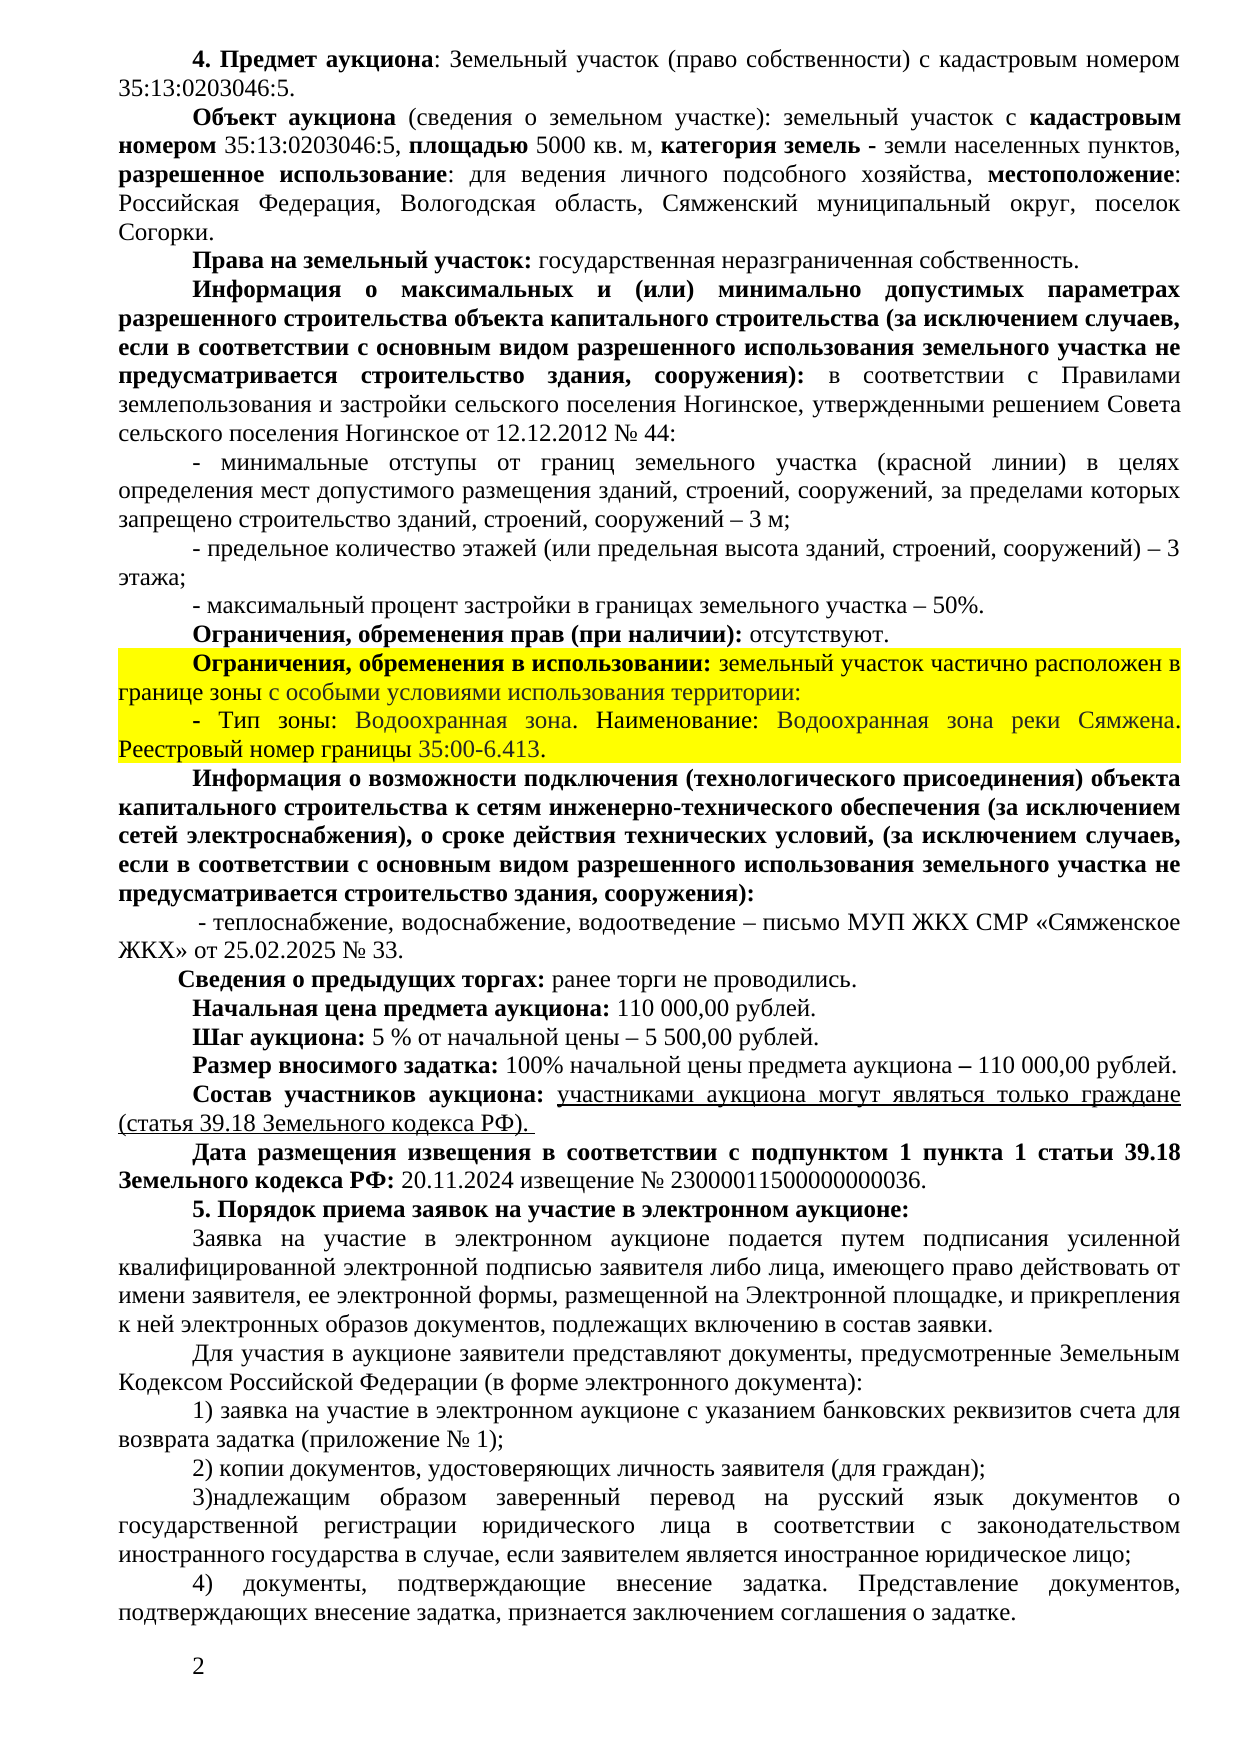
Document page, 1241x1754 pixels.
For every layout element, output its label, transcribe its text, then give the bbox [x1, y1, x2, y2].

text 1) заявка на участие в электронном аукционе с указанием банковских реквизитов счета для возврата задатка (приложение № 1); [118, 1396, 1181, 1453]
text Состав участников аукциона: участниками аукциона могут являться только граждане (статья 39.18 Земельного кодекса РФ). [118, 1079, 1181, 1137]
text Размер вносимого задатка: 100% начальной цены предмета аукциона – 110 000,00 рублей. [118, 1051, 1181, 1079]
text - максимальный процент застройки в границах земельного участка – 50%. [118, 591, 1181, 619]
text Сведения о предыдущих торгах: ранее торги не проводились. [118, 964, 1181, 993]
text Для участия в аукционе заявители представляют документы, предусмотренные Земельным Кодексом Российской Федерации (в форме электронного документа): [118, 1338, 1181, 1396]
text - минимальные отступы от границ земельного участка (красной линии) в целях определения мест допустимого размещения зданий, строений, сооружений, за пределами которых запрещено строительство зданий, строений, сооружений – 3 м; [118, 447, 1181, 533]
text Начальная цена предмета аукциона: 110 000,00 рублей. [118, 993, 1181, 1022]
text 5. Порядок приема заявок на участие в электронном аукционе: [118, 1194, 1181, 1223]
text Информация о максимальных и (или) минимально допустимых параметрах разрешенного строительства объекта капитального строительства (за исключением случаев, если в соответствии с основным видом разрешенного использования земельного участка не предусматривается строительство здания, сооружения): в соответствии с Правилами землепользования и застройки сельского поселения Ногинское, утвержденными решением Совета сельского поселения Ногинское от 12.12.2012 № 44: [118, 274, 1181, 447]
text Шаг аукциона: 5 % от начальной цены – 5 500,00 рублей. [118, 1022, 1181, 1051]
text Ограничения, обременения прав (при наличии): отсутствуют. [118, 619, 1181, 648]
text Информация о возможности подключения (технологического присоединения) объекта капитального строительства к сетям инженерно-технического обеспечения (за исключением сетей электроснабжения), о сроке действия технических условий, (за исключением случаев, если в соответствии с основным видом разрешенного использования земельного участка не предусматривается строительство здания, сооружения): [118, 763, 1181, 907]
subtitle Дата размещения извещения в соответствии с подпунктом 1 пункта 1 статьи 39.18 Земельного кодекса РФ: 20.11.2024 извещение № 23000011500000000036. [118, 1137, 1181, 1194]
text Объект аукциона (сведения о земельном участке): земельный участок с кадастровым номером 35:13:0203046:5, площадью 5000 кв. м, категория земель - земли населенных пунктов, разрешенное использование: для ведения личного подсобного хозяйства, местоположение: Российская Федерация, Вологодская область, Сямженский муниципальный округ, поселок Согорки. [118, 102, 1181, 246]
text Заявка на участие в электронном аукционе подается путем подписания усиленной квалифицированной электронной подписью заявителя либо лица, имеющего право действовать от имени заявителя, ее электронной формы, размещенной на Электронной площадке, и прикрепления к ней электронных образов документов, подлежащих включению в состав заявки. [118, 1223, 1181, 1338]
text - Тип зоны: Водоохранная зона. Наименование: Водоохранная зона реки Сямжена. Реестровый номер границы 35:00-6.413. [118, 706, 1181, 763]
text - теплоснабжение, водоснабжение, водоотведение – письмо МУП ЖКХ СМР «Сямженское ЖКХ» от 25.02.2025 № 33. [118, 907, 1181, 964]
text 3)надлежащим образом заверенный перевод на русский язык документов о государственной регистрации юридического лица в соответствии с законодательством иностранного государства в случае, если заявителем является иностранное юридическое лицо; [118, 1482, 1181, 1568]
text 4) документы, подтверждающие внесение задатка. Представление документов, подтверждающих внесение задатка, признается заключением соглашения о задатке. [118, 1568, 1181, 1626]
text - предельное количество этажей (или предельная высота зданий, строений, сооружений) – 3 этажа; [118, 533, 1181, 591]
text 2) копии документов, удостоверяющих личность заявителя (для граждан); [118, 1453, 1181, 1482]
text Права на земельный участок: государственная неразграниченная собственность. [118, 246, 1181, 274]
text Ограничения, обременения в использовании: земельный участок частично расположен в границе зоны с особыми условиями использования территории: [118, 648, 1181, 706]
text 4. Предмет аукциона: Земельный участок (право собственности) с кадастровым номером 35:13:0203046:5. [118, 44, 1181, 102]
